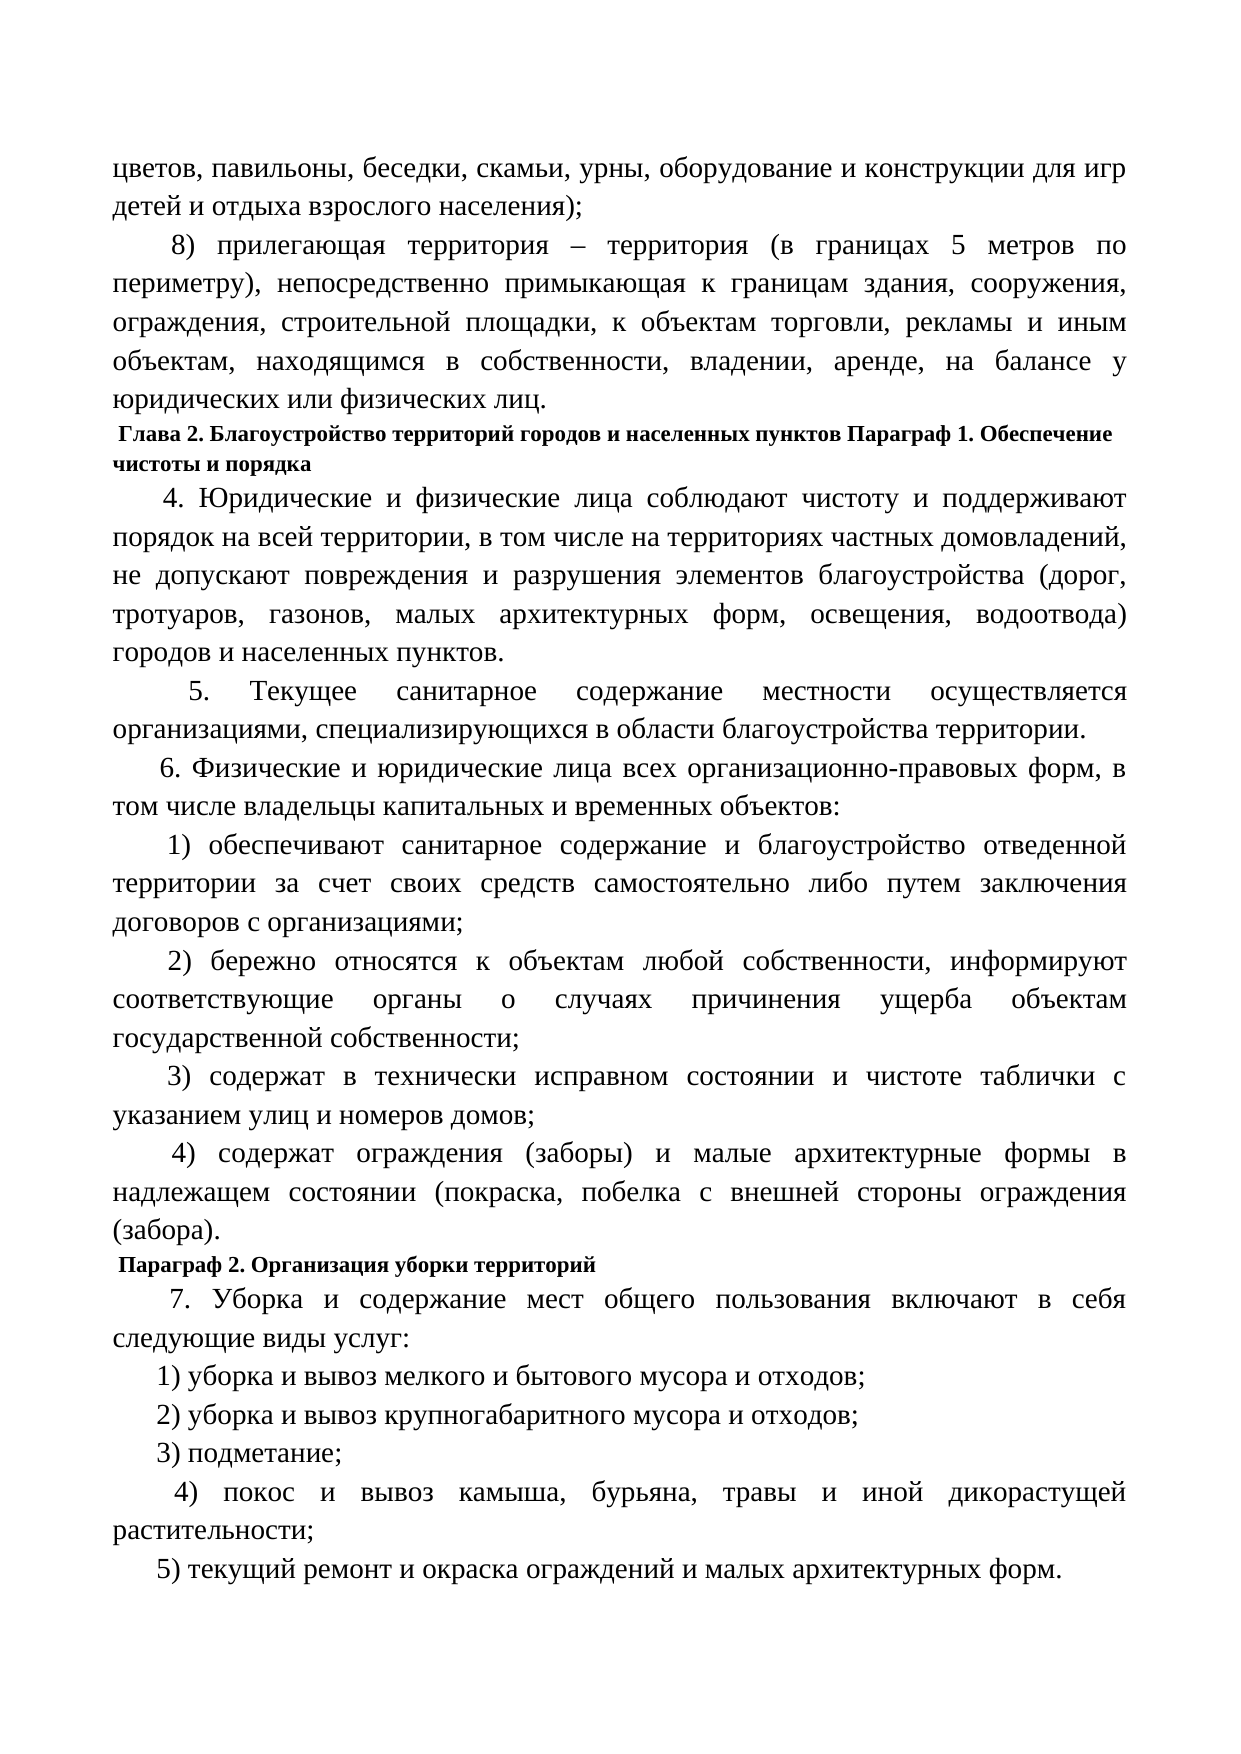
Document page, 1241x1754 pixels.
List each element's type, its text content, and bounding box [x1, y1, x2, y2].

text 8) прилегающая территория – территория (в границах 5 метров по периметру), непосредственно примыкающая к границам здания, сооружения, ограждения, строительной площадки, к объектам торговли, рекламы и иным объектам, находящимся в собственности, владении, аренде, на балансе у юридических или физических лиц. [112, 227, 1128, 415]
text 4) покос и вывоз камыша, бурьяна, травы и иной дикорастущей растительности; [112, 1474, 1128, 1546]
text 3) подметание; [112, 1435, 1128, 1469]
text 4. Юридические и физические лица соблюдают чистоту и поддерживают порядок на всей территории, в том числе на территориях частных домовладений, не допускают повреждения и разрушения элементов благоустройства (дорог, тротуаров, газонов, малых архитектурных форм, освещения, водоотвода) городов и населенных пунктов. [112, 480, 1128, 668]
text 5. Текущее санитарное содержание местности осуществляется организациями, специализирующихся в области благоустройства территории. [112, 673, 1128, 745]
text Глава 2. Благоустройство территорий городов и населенных пунктов Параграф 1. Обеспечение чистоты и порядка [112, 420, 1128, 476]
text 2) уборка и вывоз крупногабаритного мусора и отходов; [112, 1397, 1128, 1430]
text 2) бережно относятся к объектам любой собственности, информируют соответствующие органы о случаях причинения ущерба объектам государственной собственности; [112, 943, 1128, 1053]
text 6. Физические и юридические лица всех организационно-правовых форм, в том числе владельцы капитальных и временных объектов: [112, 750, 1128, 822]
text Параграф 2. Организация уборки территорий [112, 1251, 1128, 1277]
text 3) содержат в технически исправном состоянии и чистоте таблички с указанием улиц и номеров домов; [112, 1058, 1128, 1130]
text 4) содержат ограждения (заборы) и малые архитектурные формы в надлежащем состоянии (покраска, побелка с внешней стороны ограждения (забора). [112, 1135, 1128, 1246]
text 1) уборка и вывоз мелкого и бытового мусора и отходов; [112, 1358, 1128, 1392]
text 7. Уборка и содержание мест общего пользования включают в себя следующие виды услуг: [112, 1281, 1128, 1353]
text 5) текущий ремонт и окраска ограждений и малых архитектурных форм. [112, 1551, 1128, 1584]
text 1) обеспечивают санитарное содержание и благоустройство отведенной территории за счет своих средств самостоятельно либо путем заключения договоров с организациями; [112, 827, 1128, 938]
